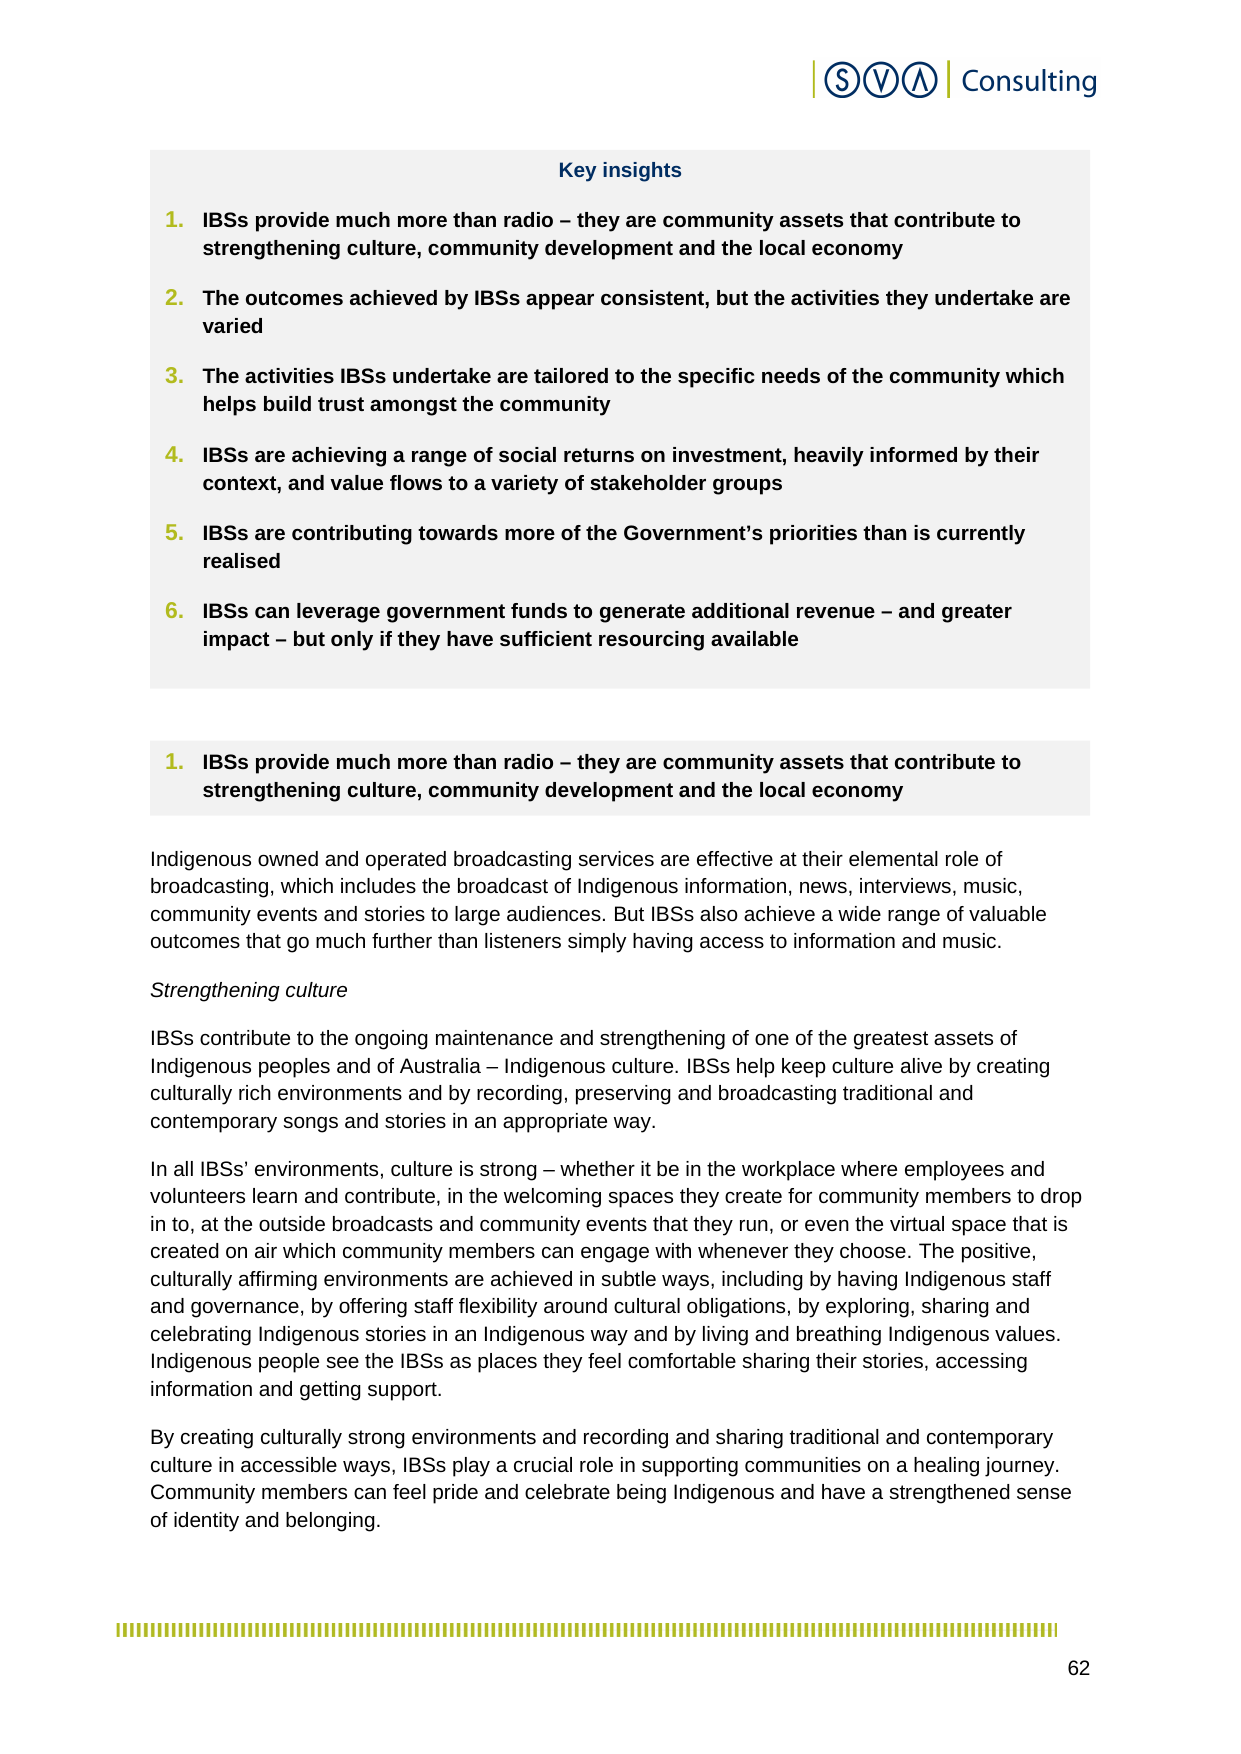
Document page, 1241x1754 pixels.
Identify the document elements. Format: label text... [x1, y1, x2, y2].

picture [812, 57, 1102, 98]
text Strengthening culture [150, 978, 1090, 1002]
text In all IBSs’ environments, culture is strong – whether it be in the workplace where employees and volunteers learn and contribute, in the welcoming spaces they create for community members to drop in to, at the outside broadcasts and community events that they run, or even the virtual space that is created on air which community members can engage with whenever they choose. The positive, culturally affirming environments are achieved in subtle ways, including by having Indigenous staff and governance, by offering staff flexibility around cultural obligations, by exploring, sharing and celebrating Indigenous stories in an Indigenous way and by living and breathing Indigenous values. Indigenous people see the IBSs as places they feel comfortable sharing their stories, accessing information and getting support. [150, 1157, 1090, 1401]
text By creating culturally strong environments and recording and sharing traditional and contemporary culture in accessible ways, IBSs play a crucial role in supporting communities on a healing journey. Community members can feel pride and celebrate being Indigenous and have a strengthened sense of identity and belonging. [150, 1425, 1090, 1532]
picture [116, 1623, 1057, 1637]
text Indigenous owned and operated broadcasting services are effective at their elemental role of broadcasting, which includes the broadcast of Indigenous information, news, interviews, music, community events and stories to large audiences. But IBSs also achieve a wide range of valuable outcomes that go much further than listeners simply having access to information and music. [150, 819, 1090, 953]
text IBSs contribute to the ongoing maintenance and strengthening of one of the greatest assets of Indigenous peoples and of Australia – Indigenous culture. IBSs help keep culture alive by creating culturally rich environments and by recording, preserving and broadcasting traditional and contemporary songs and stories in an appropriate way. [150, 1026, 1090, 1132]
